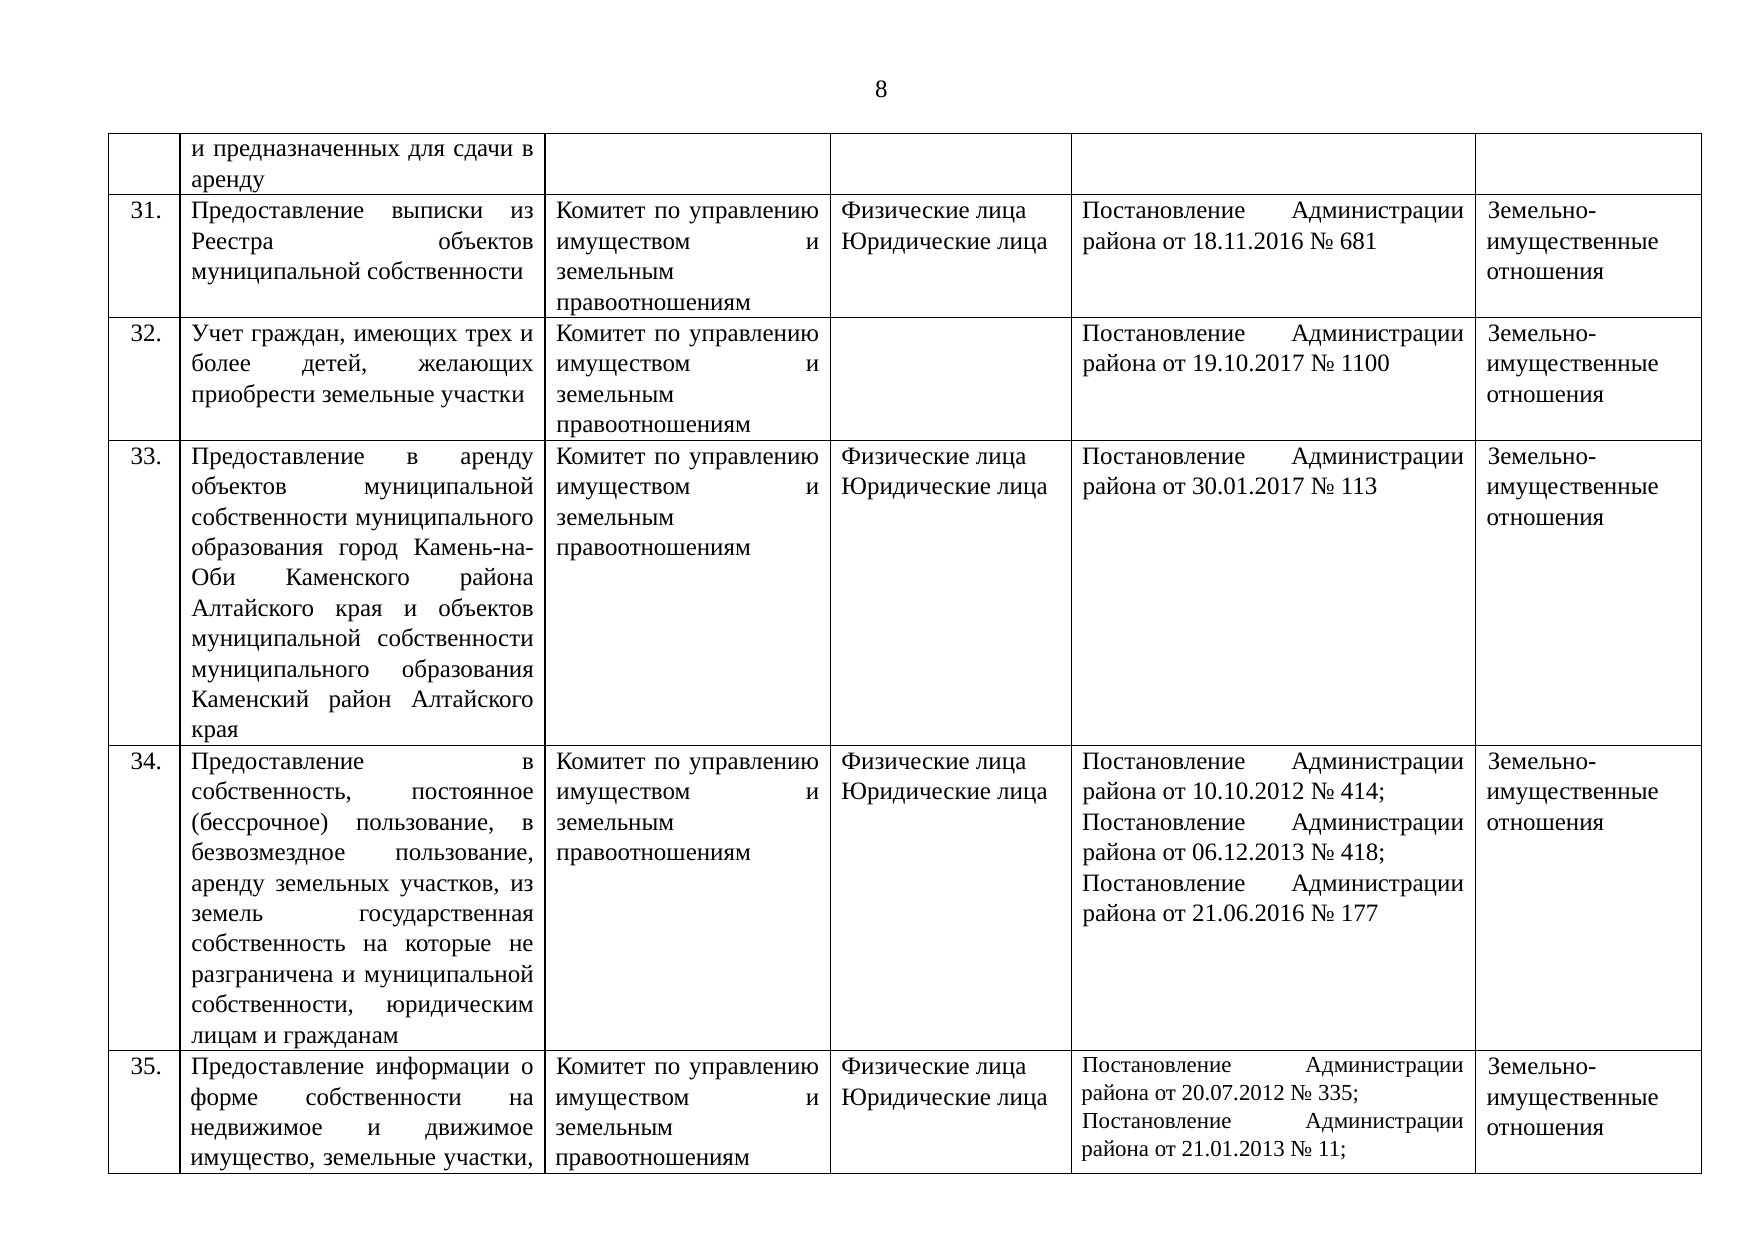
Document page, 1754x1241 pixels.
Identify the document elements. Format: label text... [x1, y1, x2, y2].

table_cell Земельно-имущественные отношения [1476, 318, 1701, 440]
table_cell Комитет по управлению имуществом и земельным правоотношениям [546, 195, 830, 317]
table_cell [109, 195, 179, 317]
table_cell Предоставление выписки из Реестра объектов муниципальной собственности [181, 195, 544, 317]
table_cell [181, 1051, 544, 1173]
table_cell Постановление Администрации района от 18.11.2016 № 681 [1072, 195, 1475, 317]
table_cell Постановление Администрации района от 10.10.2012 № 414; Постановление Администрации района от 06.12.2013 № 418; Постановление Администрации района от 21.06.2016 № 177 [1072, 746, 1475, 1050]
table_cell [831, 318, 1071, 440]
table_cell Постановление Администрации района от 19.10.2017 № 1100 [1072, 318, 1475, 440]
table_cell Учет граждан, имеющих трех и более детей, желающих приобрести земельные участки [181, 318, 544, 440]
table_cell [109, 1051, 179, 1173]
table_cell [181, 134, 544, 194]
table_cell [1072, 1051, 1475, 1173]
table_cell Комитет по управлению имуществом и земельным правоотношениям [546, 441, 830, 745]
table_cell Предоставление в аренду объектов муниципальной собственности муниципального образования город Камень-на-Оби Каменского района Алтайского края и объектов муниципальной собственности муниципального образования Каменский район Алтайского края [181, 441, 544, 745]
table_cell [109, 134, 179, 194]
table_cell Физические лица Юридические лица [831, 195, 1071, 317]
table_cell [546, 134, 830, 194]
table_cell [109, 746, 179, 1050]
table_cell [1476, 1051, 1701, 1173]
table_cell Физические лица Юридические лица [831, 746, 1071, 1050]
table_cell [546, 1051, 830, 1173]
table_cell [831, 1051, 1071, 1173]
table_cell [109, 318, 179, 440]
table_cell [1476, 134, 1701, 194]
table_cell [831, 134, 1071, 194]
table_cell Комитет по управлению имуществом и земельным правоотношениям [546, 318, 830, 440]
table_cell [109, 441, 179, 745]
table_cell Физические лица Юридические лица [831, 441, 1071, 745]
table_cell Земельно-имущественные отношения [1476, 746, 1701, 1050]
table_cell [1072, 134, 1475, 194]
table_cell Земельно-имущественные отношения [1476, 441, 1701, 745]
table_cell Постановление Администрации района от 30.01.2017 № 113 [1072, 441, 1475, 745]
table_cell Земельно-имущественные отношения [1476, 195, 1701, 317]
table_cell Предоставление в собственность, постоянное (бессрочное) пользование, в безвозмездное пользование, аренду земельных участков, из земель государственная собственность на которые не разграничена и муниципальной собственности, юридическим лицам и гражданам [181, 746, 544, 1050]
table_cell Комитет по управлению имуществом и земельным правоотношениям [546, 746, 830, 1050]
